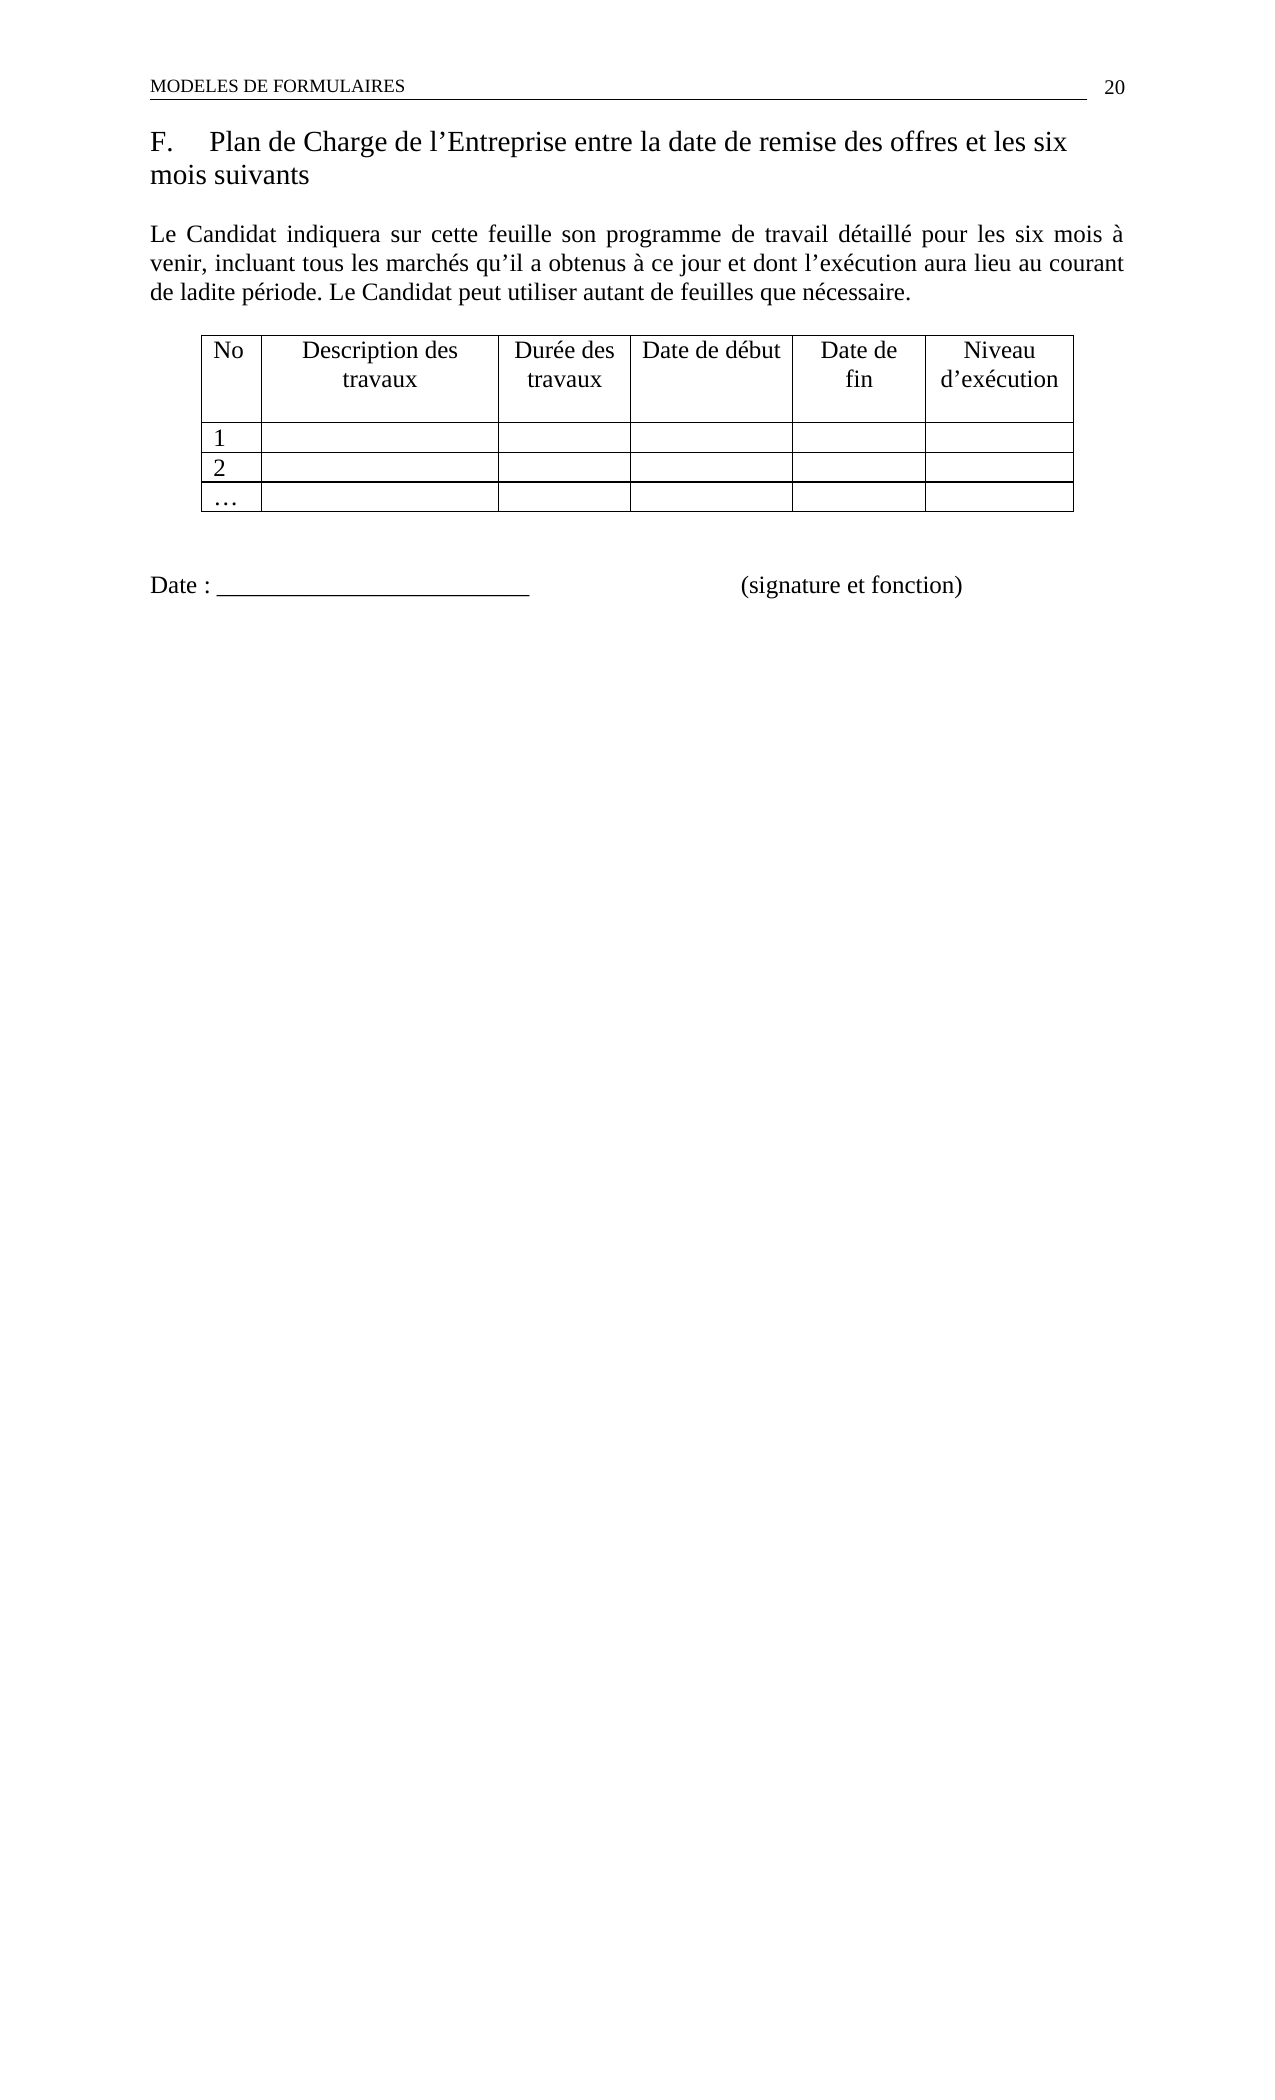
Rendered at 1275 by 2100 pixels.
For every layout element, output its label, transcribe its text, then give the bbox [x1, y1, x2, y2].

table_cell [262, 423, 498, 452]
table_cell [793, 453, 925, 481]
table_cell [499, 423, 630, 452]
table_cell [631, 423, 792, 452]
table_cell [926, 423, 1073, 452]
text Le Candidat indiquera sur cette feuille son programme de travail détaillé pour les six mois à venir, incluant tous les marchés qu’il a obtenus à ce jour et dont l’exécution aura lieu au courant de ladite période. Le Candidat peut utiliser autant de feuilles que nécessaire. [150, 219, 1125, 306]
table_cell [926, 483, 1073, 511]
table_cell [262, 483, 498, 511]
text Date : _________________________ (signature et fonction) [150, 570, 1125, 598]
table_header Date de fin [793, 336, 925, 422]
table_cell [926, 453, 1073, 481]
table_cell [793, 483, 925, 511]
table_cell … [202, 483, 261, 511]
table_header No [202, 336, 261, 422]
table_header Description des travaux [262, 336, 498, 422]
table_cell [631, 453, 792, 481]
text F. Plan de Charge de l’Entreprise entre la date de remise des offres et les six mois suivants [150, 124, 1125, 191]
table_header Niveau d’exécution [926, 336, 1073, 422]
table_cell [262, 453, 498, 481]
table_header Date de début [631, 336, 792, 422]
table_cell [631, 483, 792, 511]
table_cell [793, 423, 925, 452]
table_cell 2 [202, 453, 261, 481]
table_cell [499, 483, 630, 511]
table_cell 1 [202, 423, 261, 452]
table_header Durée des travaux [499, 336, 630, 422]
table_cell [499, 453, 630, 481]
